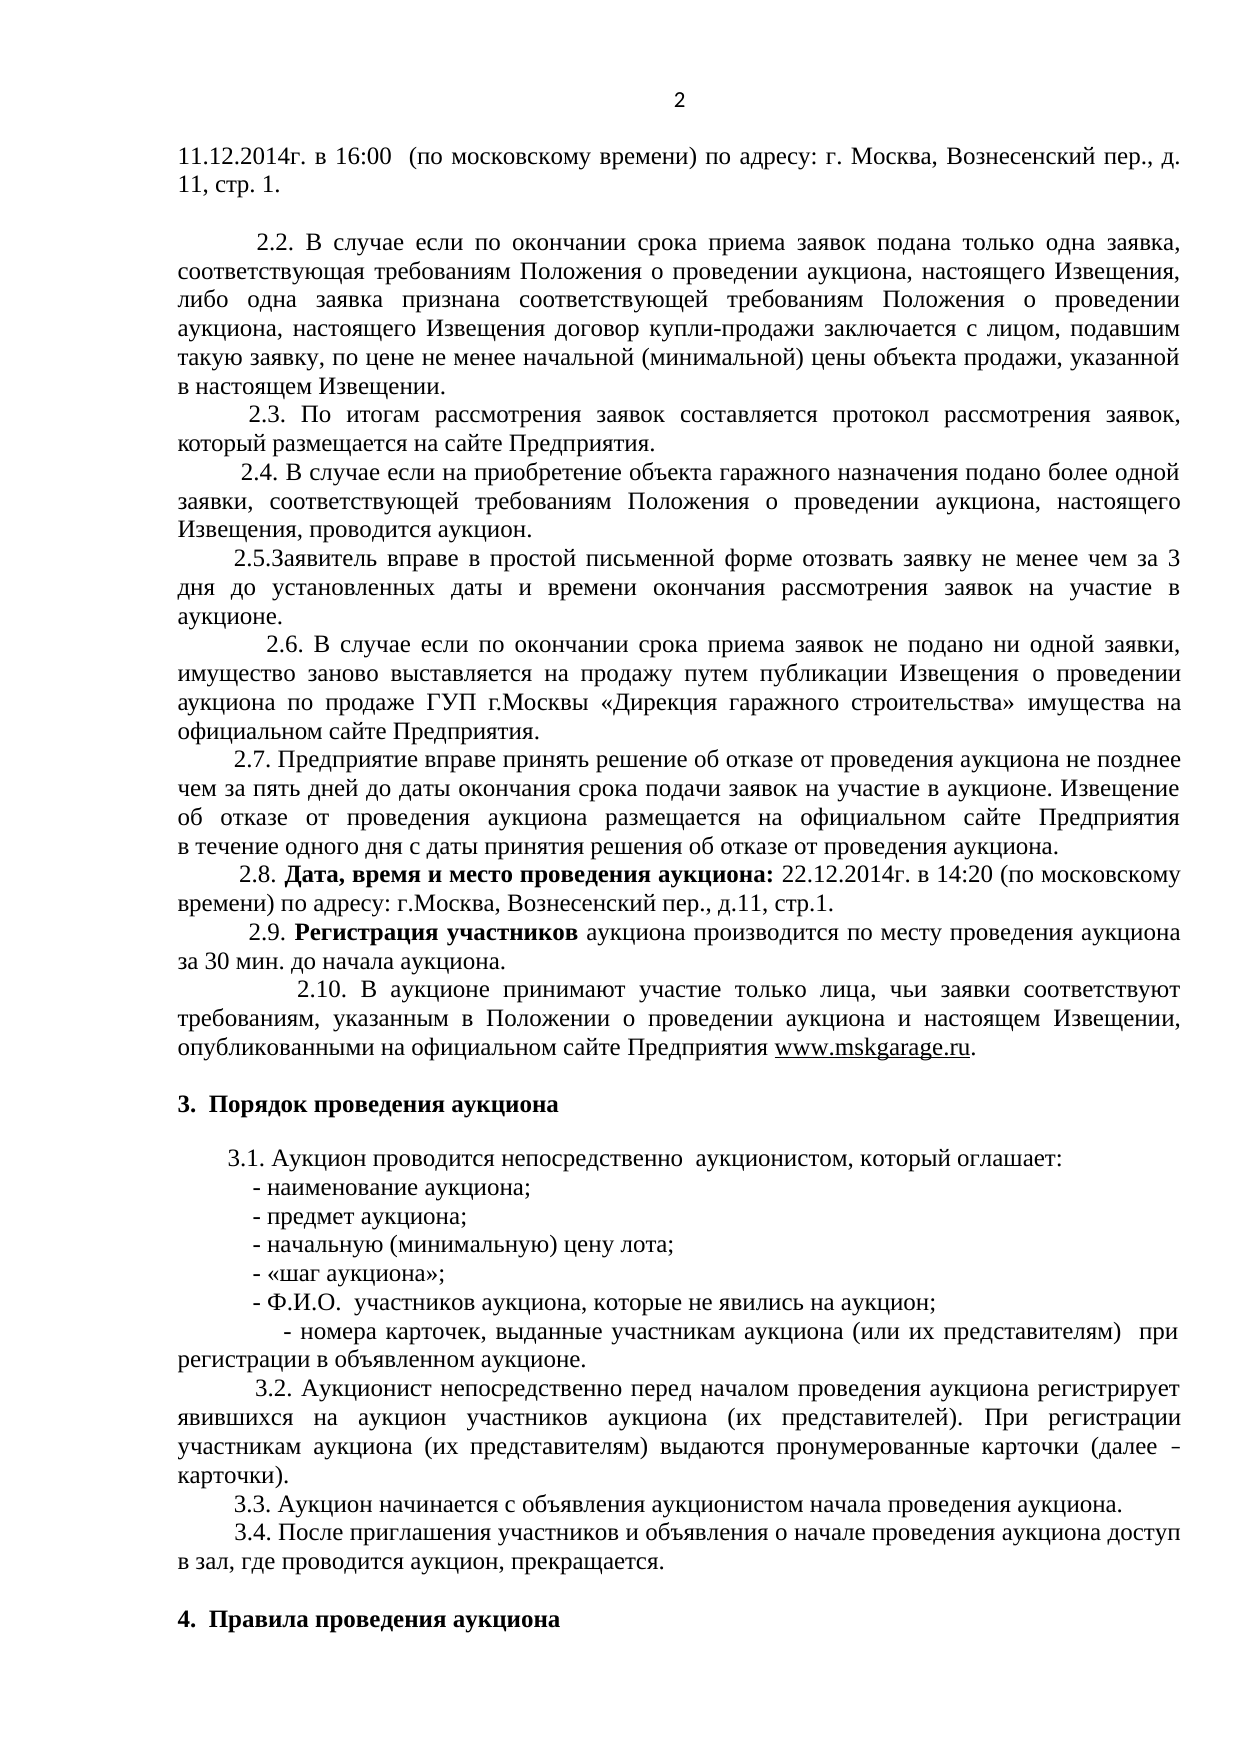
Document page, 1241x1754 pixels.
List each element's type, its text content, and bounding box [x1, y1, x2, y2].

text 3. Порядок проведения аукциона [177, 1089, 1181, 1118]
text 2.3. По итогам рассмотрения заявок составляется протокол рассмотрения заявок, который размещается на сайте Предприятия. [177, 399, 1181, 457]
text 3.4. После приглашения участников и объявления о начале проведения аукциона доступ в зал, где проводится аукцион, прекращается. [177, 1517, 1181, 1575]
text 2.6. В случае если по окончании срока приема заявок не подано ни одной заявки, имущество заново выставляется на продажу путем публикации Извещения о проведении аукциона по продаже ГУП г.Москвы «Дирекция гаражного строительства» имущества на официальном сайте Предприятия. [177, 629, 1181, 744]
text 3.1. Аукцион проводится непосредственно аукционистом, который оглашает: [215, 1143, 1181, 1172]
text 2.9. Регистрация участников аукциона производится по месту проведения аукциона за 30 мин. до начала аукциона. [177, 917, 1181, 974]
text 2.4. В случае если на приобретение объекта гаражного назначения подано более одной заявки, соответствующей требованиям Положения о проведении аукциона, настоящего Извещения, проводится аукцион. [177, 457, 1181, 543]
text 11.12.2014г. в 16:00 (по московскому времени) по адресу: г. Москва, Вознесенский пер., д. 11, стр. 1. [177, 141, 1181, 198]
text - номера карточек, выданные участникам аукциона (или их представителям) при регистрации в объявленном аукционе. [177, 1316, 1181, 1373]
text 2.2. В случае если по окончании срока приема заявок подана только одна заявка, соответствующая требованиям Положения о проведении аукциона, настоящего Извещения, либо одна заявка признана соответствующей требованиям Положения о проведении аукциона, настоящего Извещения договор купли-продажи заключается с лицом, подавшим такую заявку, по цене не менее начальной (минимальной) цены объекта продажи, указанной в настоящем Извещении. [177, 227, 1181, 399]
text 2.5.Заявитель вправе в простой письменной форме отозвать заявку не менее чем за 3 дня до установленных даты и времени окончания рассмотрения заявок на участие в аукционе. [177, 543, 1181, 629]
text - начальную (минимальную) цену лота; [252, 1229, 1181, 1258]
text - «шаг аукциона»; [177, 1258, 1181, 1287]
text - наименование аукциона; [252, 1172, 1181, 1201]
text 2.7. Предприятие вправе принять решение об отказе от проведения аукциона не позднее чем за пять дней до даты окончания срока подачи заявок на участие в аукционе. Извещение об отказе от проведения аукциона размещается на официальном сайте Предприятия в течение одного дня с даты принятия решения об отказе от проведения аукциона. [177, 744, 1181, 859]
text 4. Правила проведения аукциона [177, 1604, 1181, 1633]
text - Ф.И.О. участников аукциона, которые не явились на аукцион; [252, 1287, 1181, 1316]
text 2.10. В аукционе принимают участие только лица, чьи заявки соответствуют требованиям, указанным в Положении о проведении аукциона и настоящем Извещении, опубликованными на официальном сайте Предприятия www.mskgarage.ru. [177, 974, 1181, 1061]
text - предмет аукциона; [252, 1201, 1181, 1229]
text 2.8. Дата, время и место проведения аукциона: 22.12.2014г. в 14:20 (по московскому времени) по адресу: г.Москва, Вознесенский пер., д.11, стр.1. [177, 859, 1181, 917]
text 3.2. Аукционист непосредственно перед началом проведения аукциона регистрирует явившихся на аукцион участников аукциона (их представителей). При регистрации участникам аукциона (их представителям) выдаются пронумерованные карточки (далее – карточки). [177, 1373, 1181, 1489]
text 3.3. Аукцион начинается с объявления аукционистом начала проведения аукциона. [215, 1489, 1181, 1517]
